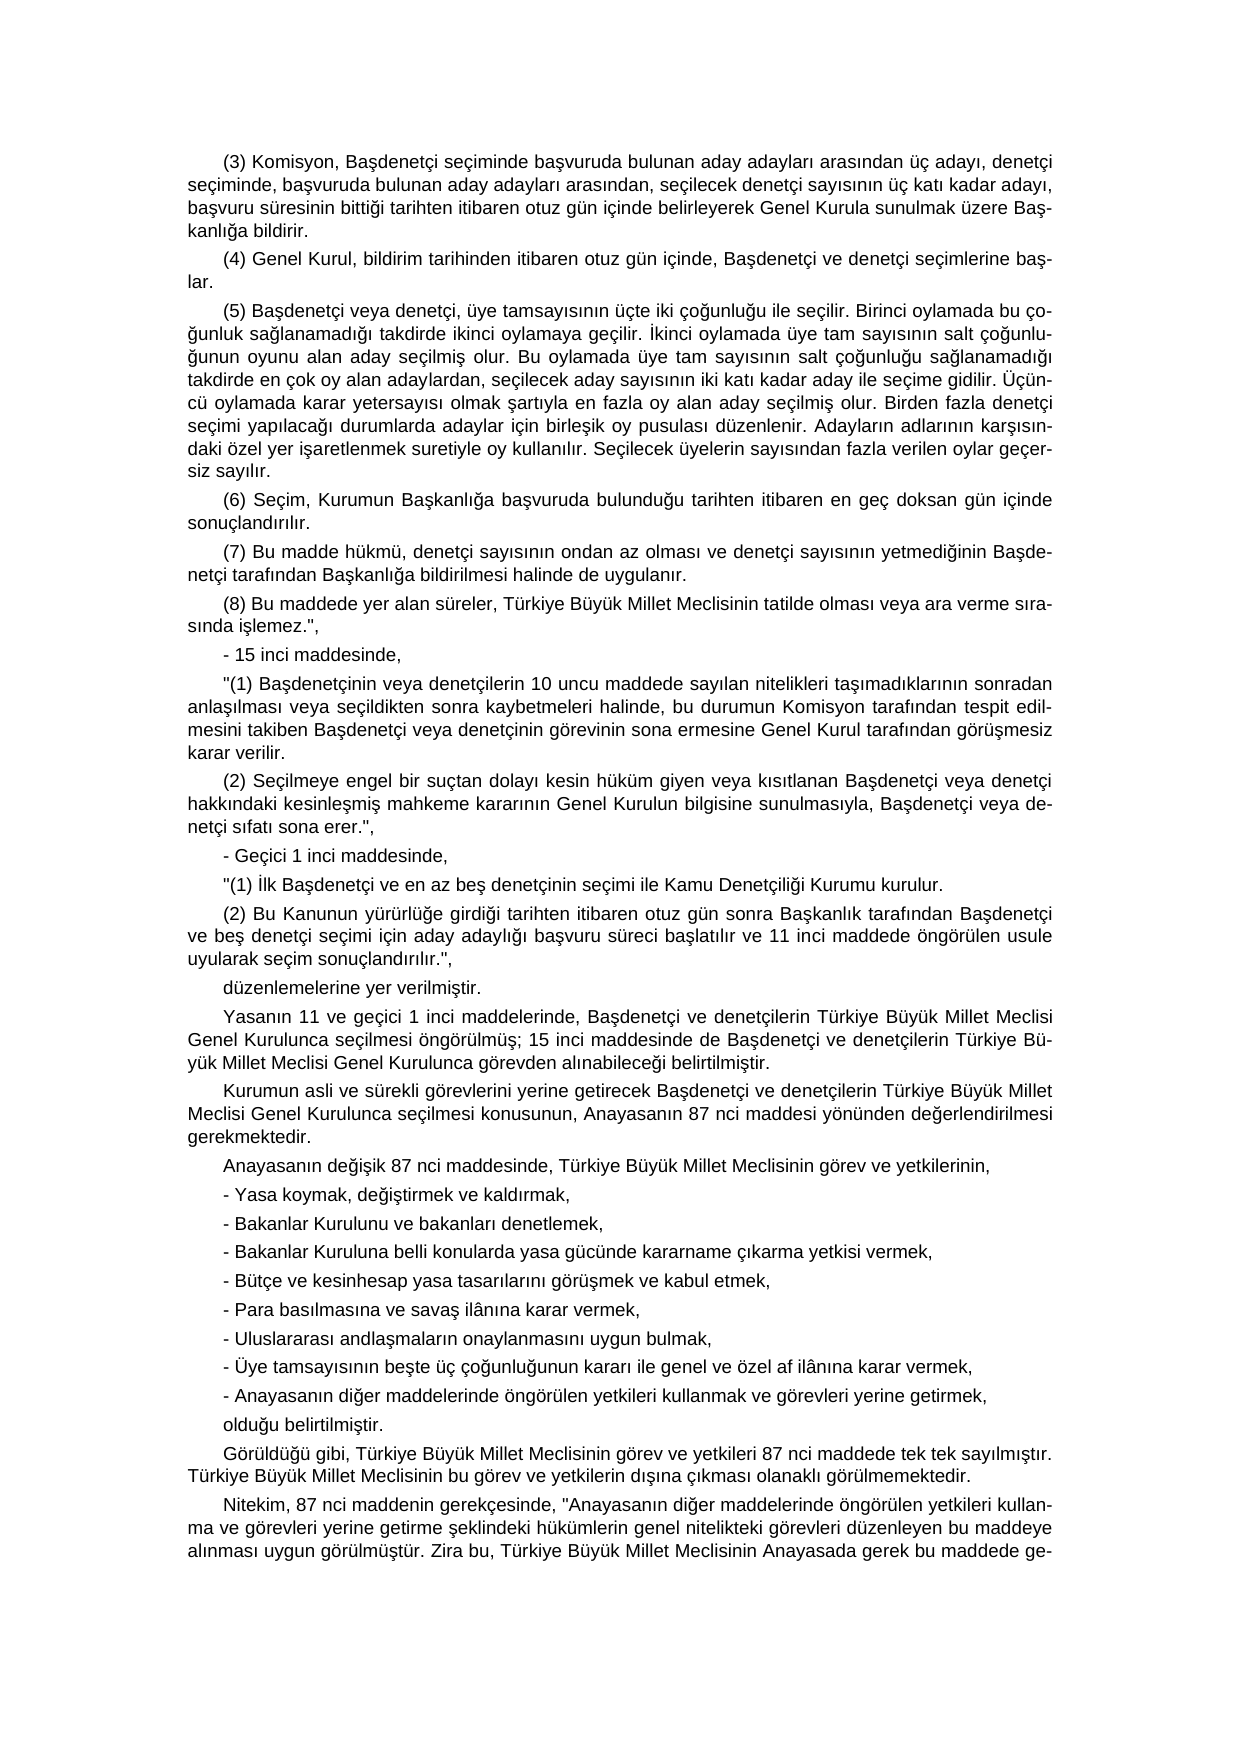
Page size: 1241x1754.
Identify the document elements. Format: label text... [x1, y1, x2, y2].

text (6) Seçim, Kurumun Başkanlığa başvuruda bulunduğu tarihten itibaren en geç doksan gün içinde sonuçlandırılır. [187, 488, 1053, 534]
text - Bakanlar Kurulunu ve bakanları denetlemek, [187, 1212, 1053, 1234]
text - Geçici 1 inci maddesinde, [187, 844, 1053, 867]
text (2) Bu Kanunun yürürlüğe girdiği tarihten itibaren otuz gün sonra Başkanlık tarafından Başdenetçi ve beş denetçi seçimi için aday adaylığı başvuru süreci başlatılır ve 11 inci maddede öngörülen usule uyularak seçim sonuçlandırılır.", [187, 902, 1053, 970]
text düzenlemelerine yer verilmiştir. [187, 976, 1053, 999]
text (3) Komisyon, Başdenetçi seçiminde başvuruda bulunan aday adayları arasından üç adayı, denetçi seçiminde, başvuruda bulunan aday adayları arasından, seçilecek denetçi sayısının üç katı kadar adayı, başvuru süresinin bittiği tarihten itibaren otuz gün içinde belirleyerek Genel Kurula sunulmak üzere Başkanlığa bildirir. [187, 150, 1053, 242]
text - Yasa koymak, değiştirmek ve kaldırmak, [187, 1183, 1053, 1206]
text (5) Başdenetçi veya denetçi, üye tamsayısının üçte iki çoğunluğu ile seçilir. Birinci oylamada bu çoğunluk sağlanamadığı takdirde ikinci oylamaya geçilir. İkinci oylamada üye tam sayısının salt çoğunluğunun oyunu alan aday seçilmiş olur. Bu oylamada üye tam sayısının salt çoğunluğu sağlanamadığı takdirde en çok oy alan adaylardan, seçilecek aday sayısının iki katı kadar aday ile seçime gidilir. Üçüncü oylamada karar yetersayısı olmak şartıyla en fazla oy alan aday seçilmiş olur. Birden fazla denetçi seçimi yapılacağı durumlarda adaylar için birleşik oy pusulası düzenlenir. Adayların adlarının karşısındaki özel yer işaretlenmek suretiyle oy kullanılır. Seçilecek üyelerin sayısından fazla verilen oylar geçersiz sayılır. [187, 299, 1053, 482]
text - Para basılmasına ve savaş ilânına karar vermek, [187, 1298, 1053, 1321]
text Kurumun asli ve sürekli görevlerini yerine getirecek Başdenetçi ve denetçilerin Türkiye Büyük Millet Meclisi Genel Kurulunca seçilmesi konusunun, Anayasanın 87 nci maddesi yönünden değerlendirilmesi gerekmektedir. [187, 1079, 1053, 1148]
text (8) Bu maddede yer alan süreler, Türkiye Büyük Millet Meclisinin tatilde olması veya ara verme sırasında işlemez.", [187, 592, 1053, 637]
text - 15 inci maddesinde, [187, 643, 1053, 666]
text - Uluslararası andlaşmaların onaylanmasını uygun bulmak, [187, 1327, 1053, 1349]
text Görüldüğü gibi, Türkiye Büyük Millet Meclisinin görev ve yetkileri 87 nci maddede tek tek sayılmıştır. Türkiye Büyük Millet Meclisinin bu görev ve yetkilerin dışına çıkması olanaklı görülmemektedir. [187, 1442, 1053, 1487]
text "(1) İlk Başdenetçi ve en az beş denetçinin seçimi ile Kamu Denetçiliği Kurumu kurulur. [187, 873, 1053, 896]
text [187, 1493, 1053, 1562]
text - Bakanlar Kuruluna belli konularda yasa gücünde kararname çıkarma yetkisi vermek, [187, 1240, 1053, 1263]
text "(1) Başdenetçinin veya denetçilerin 10 uncu maddede sayılan nitelikleri taşımadıklarının sonradan anlaşılması veya seçildikten sonra kaybetmeleri halinde, bu durumun Komisyon tarafından tespit edilmesini takiben Başdenetçi veya denetçinin görevinin sona ermesine Genel Kurul tarafından görüşmesiz karar verilir. [187, 672, 1053, 764]
text - Anayasanın diğer maddelerinde öngörülen yetkileri kullanmak ve görevleri yerine getirmek, [187, 1384, 1053, 1407]
text (2) Seçilmeye engel bir suçtan dolayı kesin hüküm giyen veya kısıtlanan Başdenetçi veya denetçi hakkındaki kesinleşmiş mahkeme kararının Genel Kurulun bilgisine sunulmasıyla, Başdenetçi veya denetçi sıfatı sona erer.", [187, 769, 1053, 838]
text Anayasanın değişik 87 nci maddesinde, Türkiye Büyük Millet Meclisinin görev ve yetkilerinin, [187, 1154, 1053, 1177]
text (7) Bu madde hükmü, denetçi sayısının ondan az olması ve denetçi sayısının yetmediğinin Başdenetçi tarafından Başkanlığa bildirilmesi halinde de uygulanır. [187, 540, 1053, 586]
text (4) Genel Kurul, bildirim tarihinden itibaren otuz gün içinde, Başdenetçi ve denetçi seçimlerine başlar. [187, 247, 1053, 293]
text Yasanın 11 ve geçici 1 inci maddelerinde, Başdenetçi ve denetçilerin Türkiye Büyük Millet Meclisi Genel Kurulunca seçilmesi öngörülmüş; 15 inci maddesinde de Başdenetçi ve denetçilerin Türkiye Büyük Millet Meclisi Genel Kurulunca görevden alınabileceği belirtilmiştir. [187, 1005, 1053, 1074]
text - Üye tamsayısının beşte üç çoğunluğunun kararı ile genel ve özel af ilânına karar vermek, [187, 1355, 1053, 1378]
text - Bütçe ve kesinhesap yasa tasarılarını görüşmek ve kabul etmek, [187, 1269, 1053, 1292]
text olduğu belirtilmiştir. [187, 1413, 1053, 1436]
